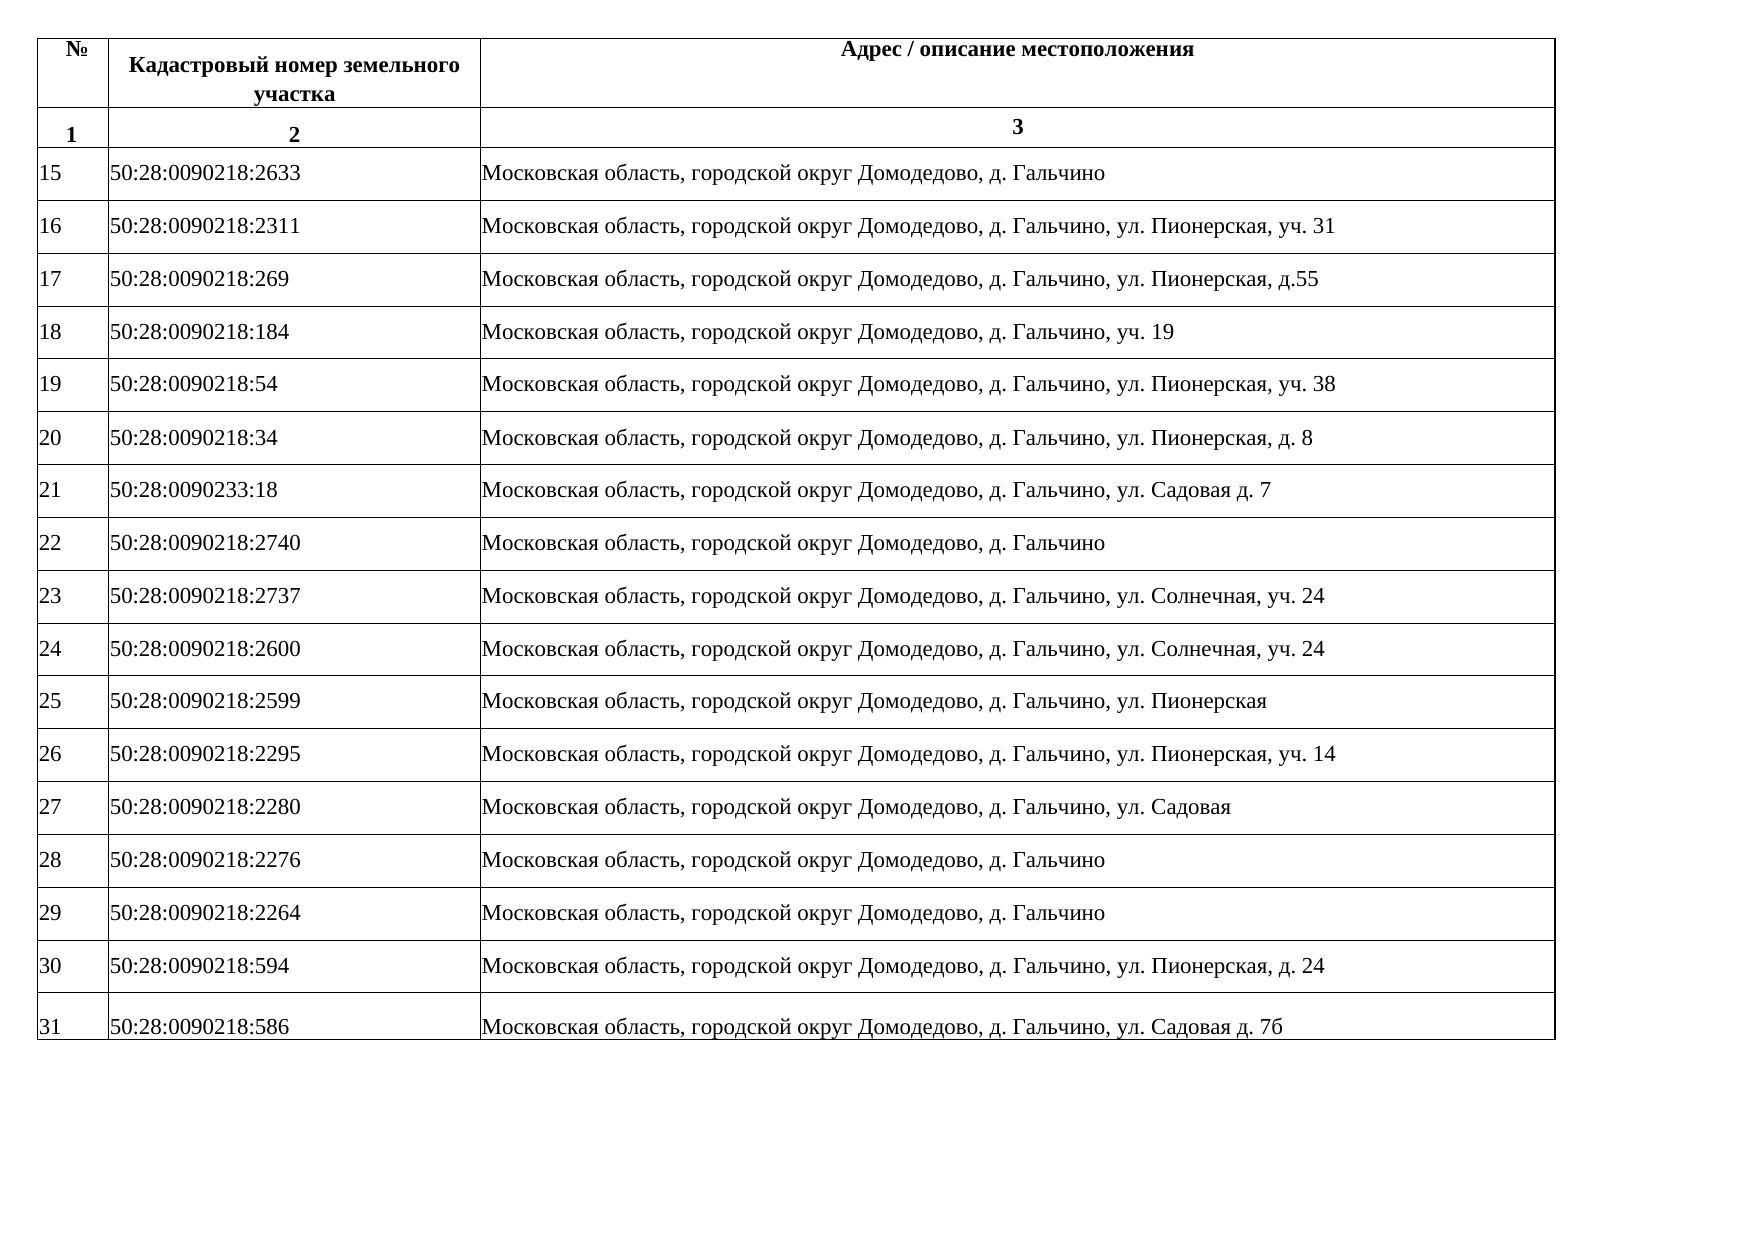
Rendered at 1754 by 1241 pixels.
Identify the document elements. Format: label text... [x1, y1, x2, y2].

table_cell 20 [38, 412, 108, 464]
table_cell 23 [38, 571, 108, 623]
table_cell 50:28:0090218:2740 [109, 518, 480, 569]
table_cell Московская область, городской округ Домодедово, д. Гальчино, ул. Пионерская, уч. 38 [481, 359, 1554, 411]
table_cell 2 [109, 108, 480, 147]
table_cell 50:28:0090218:2599 [109, 676, 480, 728]
table_cell 26 [38, 729, 108, 781]
table_cell 50:28:0090218:586 [109, 993, 480, 1039]
table_cell Московская область, городской округ Домодедово, д. Гальчино, ул. Пионерская, уч. 14 [481, 729, 1554, 781]
table_cell Московская область, городской округ Домодедово, д. Гальчино [481, 148, 1554, 200]
table_cell 50:28:0090218:2600 [109, 624, 480, 675]
table_cell Московская область, городской округ Домодедово, д. Гальчино, ул. Солнечная, уч. 24 [481, 571, 1554, 623]
table_cell Московская область, городской округ Домодедово, д. Гальчино, ул. Садовая д. 7 [481, 465, 1554, 517]
table_cell Московская область, городской округ Домодедово, д. Гальчино, ул. Пионерская, уч. 31 [481, 201, 1554, 252]
table_cell 50:28:0090218:2280 [109, 782, 480, 834]
table_cell 21 [38, 465, 108, 517]
table_cell 50:28:0090218:2276 [109, 835, 480, 887]
table_cell 50:28:0090218:184 [109, 307, 480, 358]
table_cell 50:28:0090218:594 [109, 941, 480, 992]
table_cell Московская область, городской округ Домодедово, д. Гальчино, ул. Пионерская, д. 24 [481, 941, 1554, 992]
table_cell 50:28:0090218:2311 [109, 201, 480, 252]
table_cell 31 [38, 993, 108, 1039]
table_cell Московская область, городской округ Домодедово, д. Гальчино, ул. Садовая [481, 782, 1554, 834]
table_cell 18 [38, 307, 108, 358]
table_cell Московская область, городской округ Домодедово, д. Гальчино [481, 835, 1554, 887]
table_cell Московская область, городской округ Домодедово, д. Гальчино [481, 518, 1554, 569]
table_cell 50:28:0090233:18 [109, 465, 480, 517]
table_cell Московская область, городской округ Домодедово, д. Гальчино, ул. Пионерская, д. 8 [481, 412, 1554, 464]
table_cell Московская область, городской округ Домодедово, д. Гальчино, ул. Пионерская [481, 676, 1554, 728]
table_cell 50:28:0090218:2264 [109, 888, 480, 940]
table_header Кадастровый номер земельного участка [109, 39, 480, 107]
table_cell Московская область, городской округ Домодедово, д. Гальчино [481, 888, 1554, 940]
table_cell Московская область, городской округ Домодедово, д. Гальчино, ул. Солнечная, уч. 24 [481, 624, 1554, 675]
table_cell 50:28:0090218:2295 [109, 729, 480, 781]
table_cell 29 [38, 888, 108, 940]
table_cell Московская область, городской округ Домодедово, д. Гальчино, ул. Пионерская, д.55 [481, 254, 1554, 306]
table_cell 50:28:0090218:34 [109, 412, 480, 464]
table_cell 17 [38, 254, 108, 306]
table_cell 27 [38, 782, 108, 834]
table_cell 15 [38, 148, 108, 200]
table_cell 16 [38, 201, 108, 252]
table_cell 25 [38, 676, 108, 728]
table_cell 24 [38, 624, 108, 675]
table_cell Московская область, городской округ Домодедово, д. Гальчино, ул. Садовая д. 7б [481, 993, 1554, 1039]
table_cell 50:28:0090218:269 [109, 254, 480, 306]
table_header Адрес / описание местоположения [481, 39, 1554, 107]
table_cell 28 [38, 835, 108, 887]
table_cell 50:28:0090218:2737 [109, 571, 480, 623]
table_cell 22 [38, 518, 108, 569]
table_cell 3 [481, 108, 1554, 147]
table_cell Московская область, городской округ Домодедово, д. Гальчино, уч. 19 [481, 307, 1554, 358]
table_cell 50:28:0090218:2633 [109, 148, 480, 200]
table_cell 50:28:0090218:54 [109, 359, 480, 411]
table_header № [38, 39, 108, 107]
table_cell 1 [38, 108, 108, 147]
table_cell 30 [38, 941, 108, 992]
table_cell 19 [38, 359, 108, 411]
